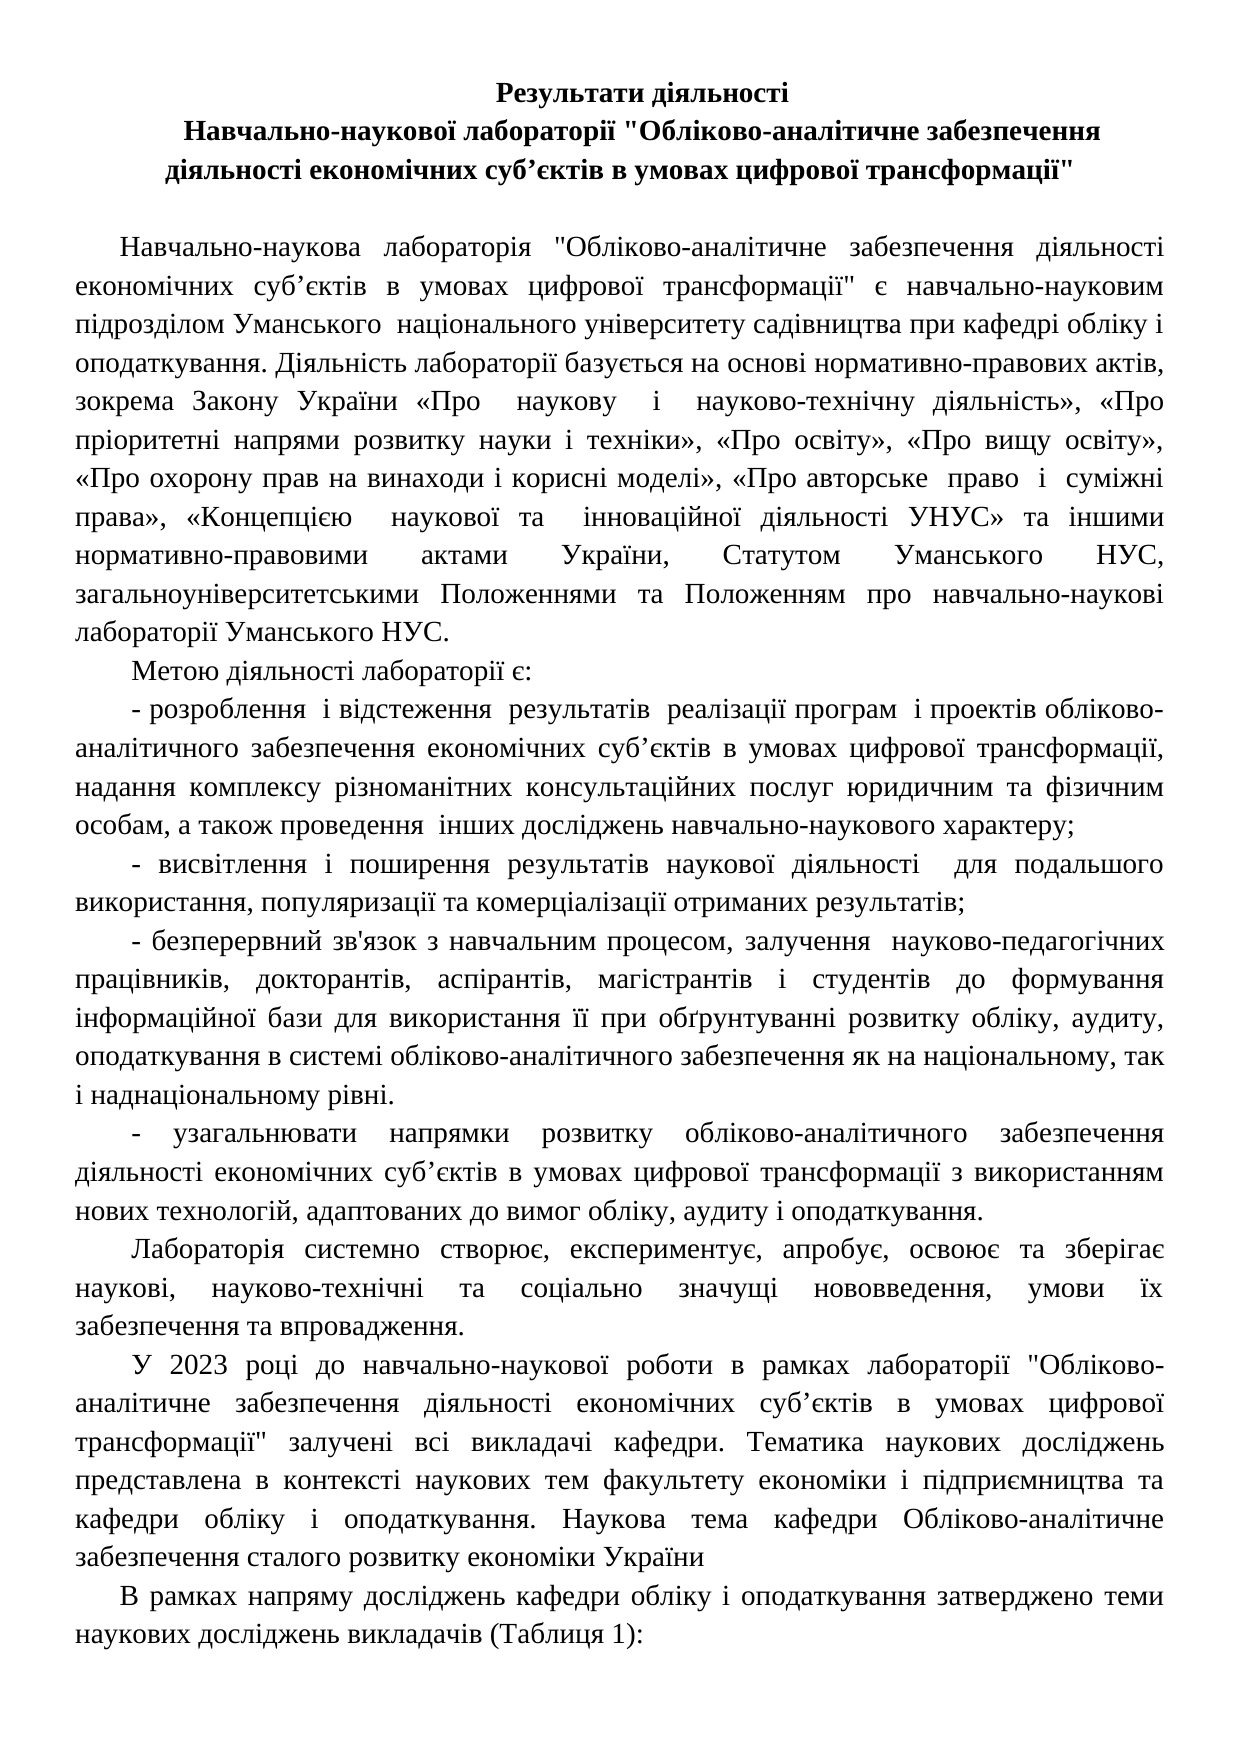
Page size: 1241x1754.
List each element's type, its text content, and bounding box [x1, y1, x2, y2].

text Метою діяльності лабораторії є: [75, 653, 1165, 687]
text Результати діяльності [75, 75, 1165, 108]
text Лабораторія системно створює, експериментує, апробує, освоює та зберігає наукові, науково-технічні та соціально значущі нововведення, умови їх забезпечення та впровадження. [75, 1231, 1165, 1342]
text Навчально-наукова лабораторія "Обліково-аналітичне забезпечення діяльності економічних суб’єктів в умовах цифрової трансформації" є навчально-науковим підрозділом Уманського національного університету садівництва при кафедрі обліку і оподаткування. Діяльність лабораторії базується на основі нормативно-правових актів, зокрема Закону України «Про наукову і науково-технічну діяльність», «Про пріоритетні напрями розвитку науки і техніки», «Про освіту», «Про вищу освіту», «Про охорону прав на винаходи і корисні моделі», «Про авторське право і суміжні права», «Концепцією наукової та інноваційної діяльності УНУС» та іншими нормативно-правовими актами України, Статутом Уманського НУС, загальноуніверситетськими Положеннями та Положенням про навчально-наукові лабораторії Уманського НУС. [75, 229, 1165, 648]
text - безперервний зв'язок з навчальним процесом, залучення науково-педагогічних працівників, докторантів, аспірантів, магістрантів і студентів до формування інформаційної бази для використання її при обґрунтуванні розвитку обліку, аудиту, оподаткування в системі обліково-аналітичного забезпечення як на національному, так і наднаціональному рівні. [75, 923, 1165, 1111]
text - узагальнювати напрямки розвитку обліково-аналітичного забезпечення діяльності економічних суб’єктів в умовах цифрової трансформації з використанням нових технологій, адаптованих до вимог обліку, аудиту і оподаткування. [75, 1116, 1165, 1226]
text У 2023 році до навчально-наукової роботи в рамках лабораторії "Обліково-аналітичне забезпечення діяльності економічних суб’єктів в умовах цифрової трансформації" залучені всі викладачі кафедри. Тематика наукових досліджень представлена в контексті наукових тем факультету економіки і підприємництва та кафедри обліку і оподаткування. Наукова тема кафедри Обліково-аналітичне забезпечення сталого розвитку економіки України [75, 1347, 1165, 1573]
text Навчально-наукової лабораторії "Обліково-аналітичне забезпечення діяльності економічних суб’єктів в умовах цифрової трансформації" [75, 113, 1165, 186]
text В рамках напряму досліджень кафедри обліку і оподаткування затверджено теми наукових досліджень викладачів (Таблиця 1): [75, 1578, 1165, 1650]
text - розроблення і відстеження результатів реалізації програм і проектів обліково-аналітичного забезпечення економічних суб’єктів в умовах цифрової трансформації, надання комплексу різноманітних консультаційних послуг юридичним та фізичним особам, а також проведення інших досліджень навчально-наукового характеру; [75, 692, 1165, 841]
text - висвітлення і поширення результатів наукової діяльності для подальшого використання, популяризації та комерціалізації отриманих результатів; [75, 846, 1165, 918]
